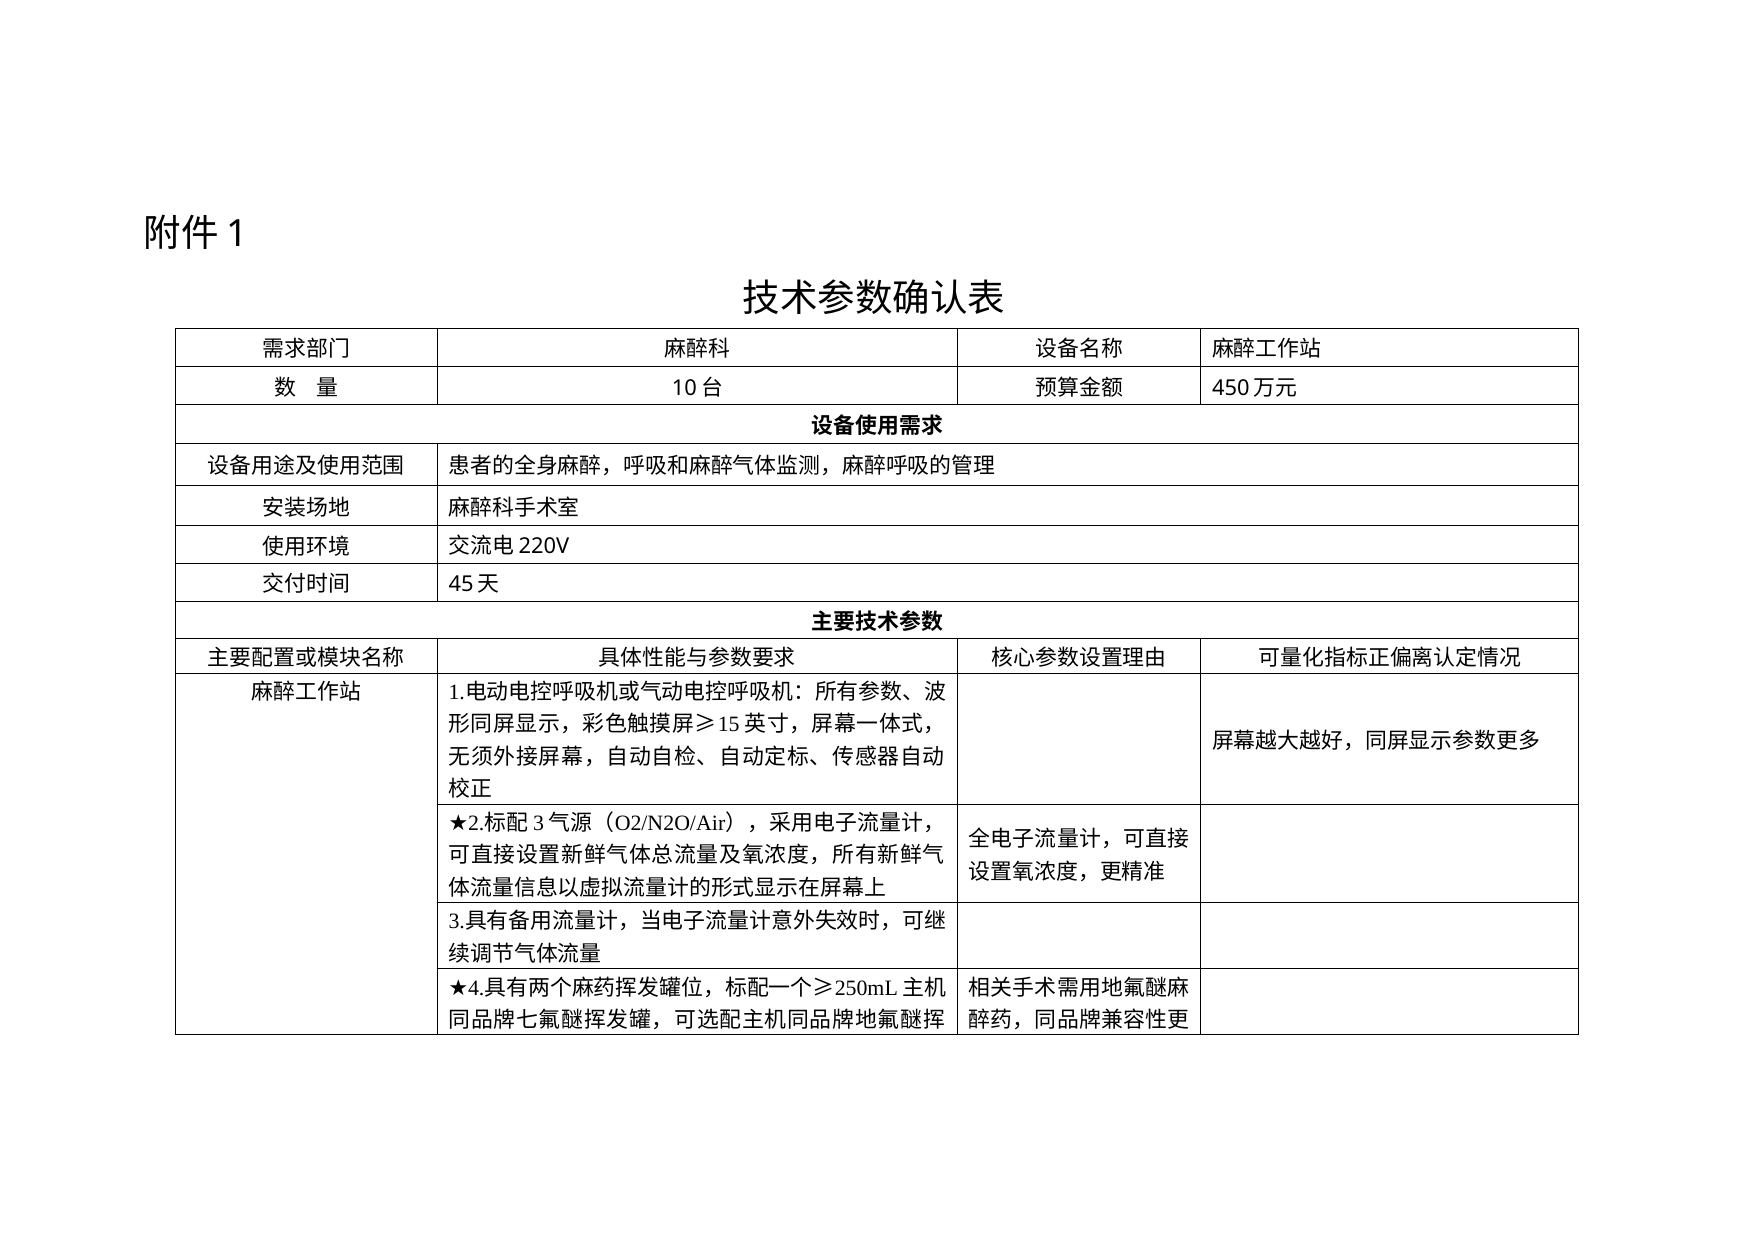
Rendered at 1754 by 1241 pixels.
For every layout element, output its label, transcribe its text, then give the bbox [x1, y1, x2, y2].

table_cell 使用环境 [176, 526, 437, 563]
table_cell 数 量 [176, 367, 437, 404]
table_cell 核心参数设置理由 [958, 639, 1200, 672]
table_header 设备名称 [958, 329, 1200, 366]
table_cell [1201, 903, 1578, 968]
table_header 需求部门 [176, 329, 437, 366]
table_cell 麻醉工作站 [176, 674, 437, 1034]
table_cell 45天 [438, 564, 1578, 601]
table_cell 屏幕越大越好，同屏显示参数更多 [1201, 674, 1578, 803]
table_cell 交付时间 [176, 564, 437, 601]
text 技术参数确认表 [106, 263, 1604, 328]
table_cell 设备使用需求 [176, 405, 1578, 442]
table_header 麻醉科 [438, 329, 957, 366]
table_cell 设备用途及使用范围 [176, 444, 437, 485]
table_cell 可量化指标正偏离认定情况 [1201, 639, 1578, 672]
table_cell [958, 674, 1200, 803]
table_cell 麻醉科手术室 [438, 486, 1578, 525]
table_cell ★2.标配3气源（O2/N2O/Air），采用电子流量计，可直接设置新鲜气体总流量及氧浓度，所有新鲜气体流量信息以虚拟流量计的形式显示在屏幕上 [438, 805, 957, 902]
table_cell [1201, 805, 1578, 902]
table_cell 患者的全身麻醉，呼吸和麻醉气体监测，麻醉呼吸的管理 [438, 444, 1578, 485]
table_cell 主要技术参数 [176, 602, 1578, 638]
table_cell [958, 969, 1200, 1034]
table_cell [958, 903, 1200, 968]
table_cell 预算金额 [958, 367, 1200, 404]
text 附件1 [106, 198, 1604, 263]
table_cell 安装场地 [176, 486, 437, 525]
table_cell 主要配置或模块名称 [176, 639, 437, 672]
table_cell [1201, 969, 1578, 1034]
table_cell 450万元 [1201, 367, 1578, 404]
table_cell 1.电动电控呼吸机或气动电控呼吸机：所有参数、波形同屏显示，彩色触摸屏≥15英寸，屏幕一体式，无须外接屏幕，自动自检、自动定标、传感器自动校正 [438, 674, 957, 803]
table_cell 全电子流量计，可直接设置氧浓度，更精准 [958, 805, 1200, 902]
table_header 麻醉工作站 [1201, 329, 1578, 366]
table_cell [438, 969, 957, 1034]
table_cell 3.具有备用流量计，当电子流量计意外失效时，可继续调节气体流量 [438, 903, 957, 968]
table_cell 交流电220V [438, 526, 1578, 563]
table_cell 10台 [438, 367, 957, 404]
table_cell 具体性能与参数要求 [438, 639, 957, 672]
